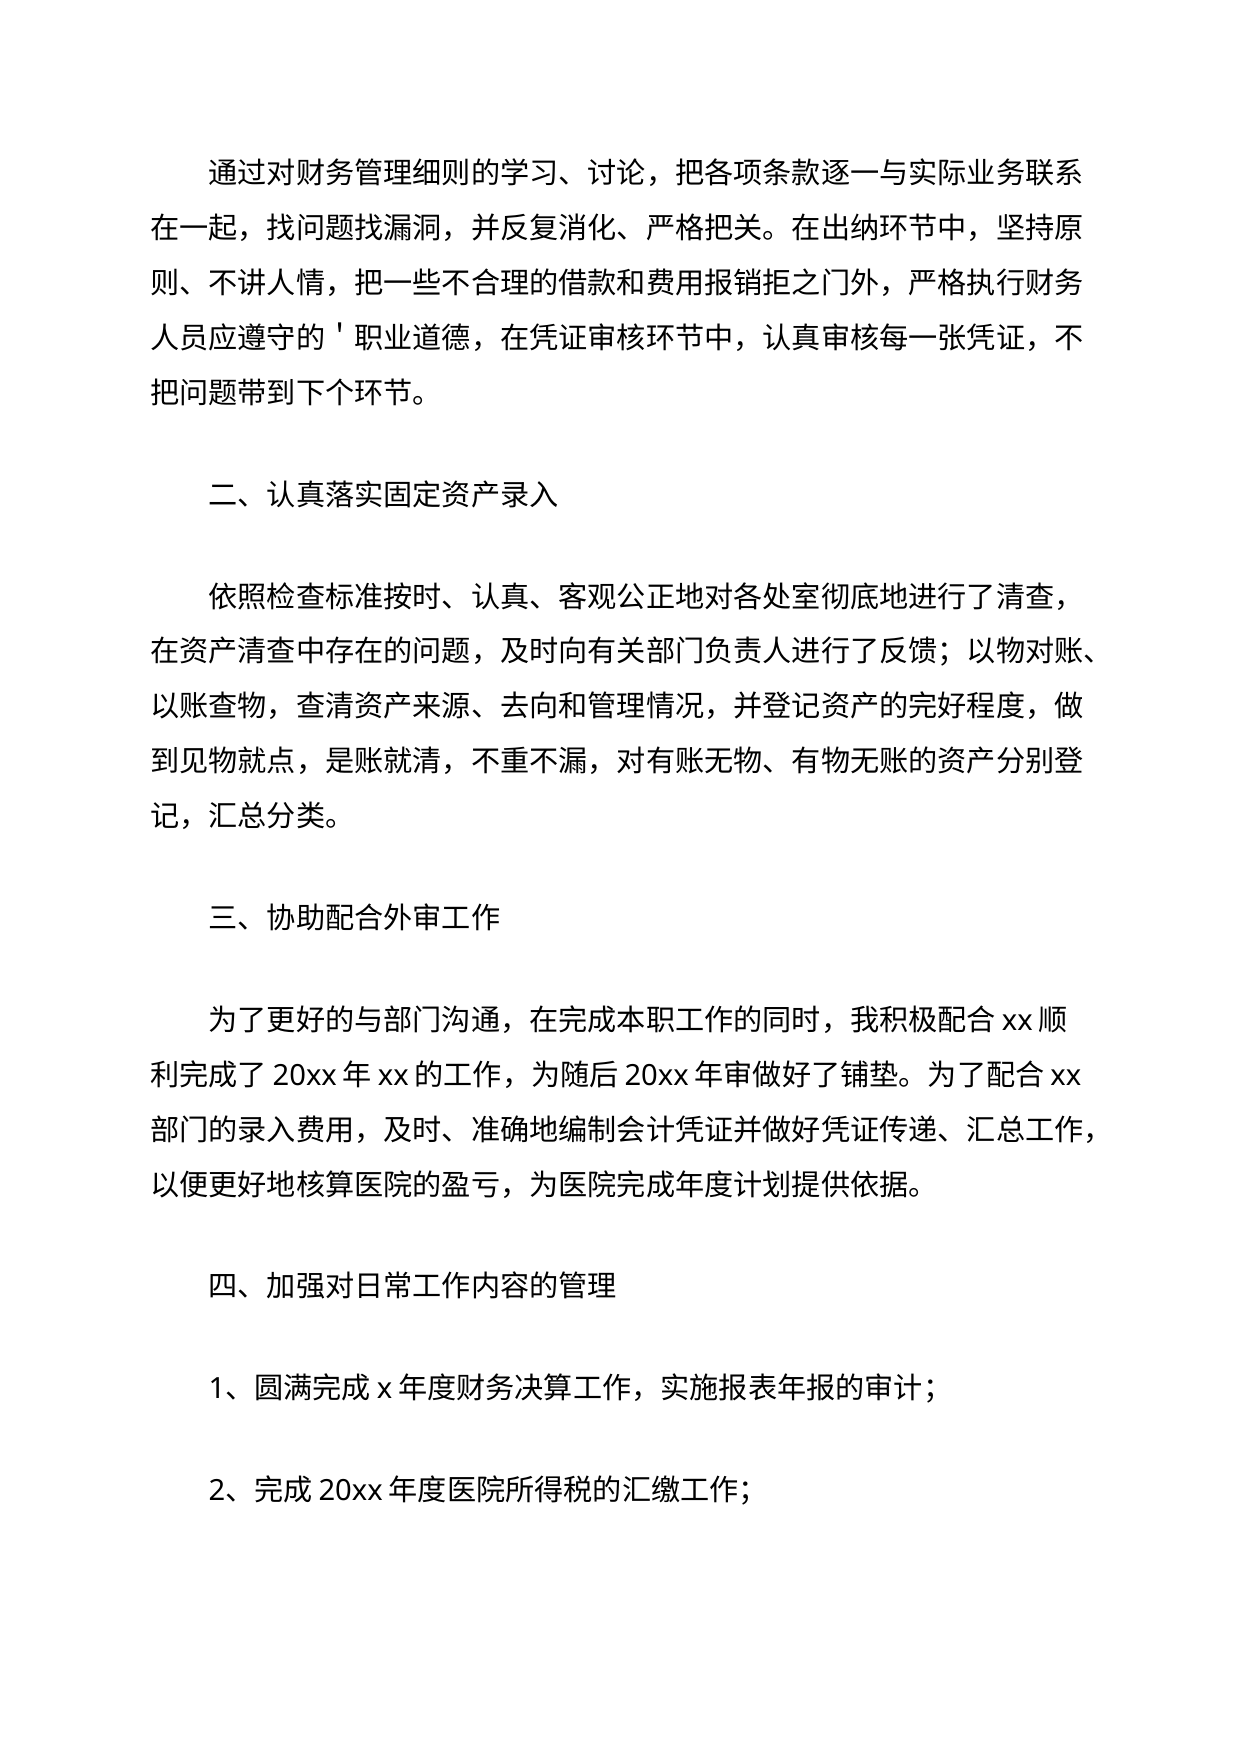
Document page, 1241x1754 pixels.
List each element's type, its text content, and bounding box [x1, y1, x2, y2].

text 三、协助配合外审工作 [150, 894, 1090, 937]
text 二、认真落实固定资产录入 [150, 471, 1090, 514]
text 为了更好的与部门沟通，在完成本职工作的同时，我积极配合xx顺利完成了20xx年xx的工作，为随后20xx年审做好了铺垫。为了配合xx部门的录入费用，及时、准确地编制会计凭证并做好凭证传递、汇总工作，以便更好地核算医院的盈亏，为医院完成年度计划提供依据。 [150, 996, 1090, 1203]
text 通过对财务管理细则的学习、讨论，把各项条款逐一与实际业务联系在一起，找问题找漏洞，并反复消化、严格把关。在出纳环节中，坚持原则、不讲人情，把一些不合理的借款和费用报销拒之门外，严格执行财务人员应遵守的＇职业道德，在凭证审核环节中，认真审核每一张凭证，不把问题带到下个环节。 [150, 150, 1090, 412]
text 依照检查标准按时、认真、客观公正地对各处室彻底地进行了清查，在资产清查中存在的问题，及时向有关部门负责人进行了反馈；以物对账、以账查物，查清资产来源、去向和管理情况，并登记资产的完好程度，做到见物就点，是账就清，不重不漏，对有账无物、有物无账的资产分别登记，汇总分类。 [150, 573, 1090, 835]
text 2、完成20xx年度医院所得税的汇缴工作； [150, 1467, 1090, 1509]
text 四、加强对日常工作内容的管理 [150, 1263, 1090, 1305]
text 1、圆满完成x年度财务决算工作，实施报表年报的审计； [150, 1365, 1090, 1407]
